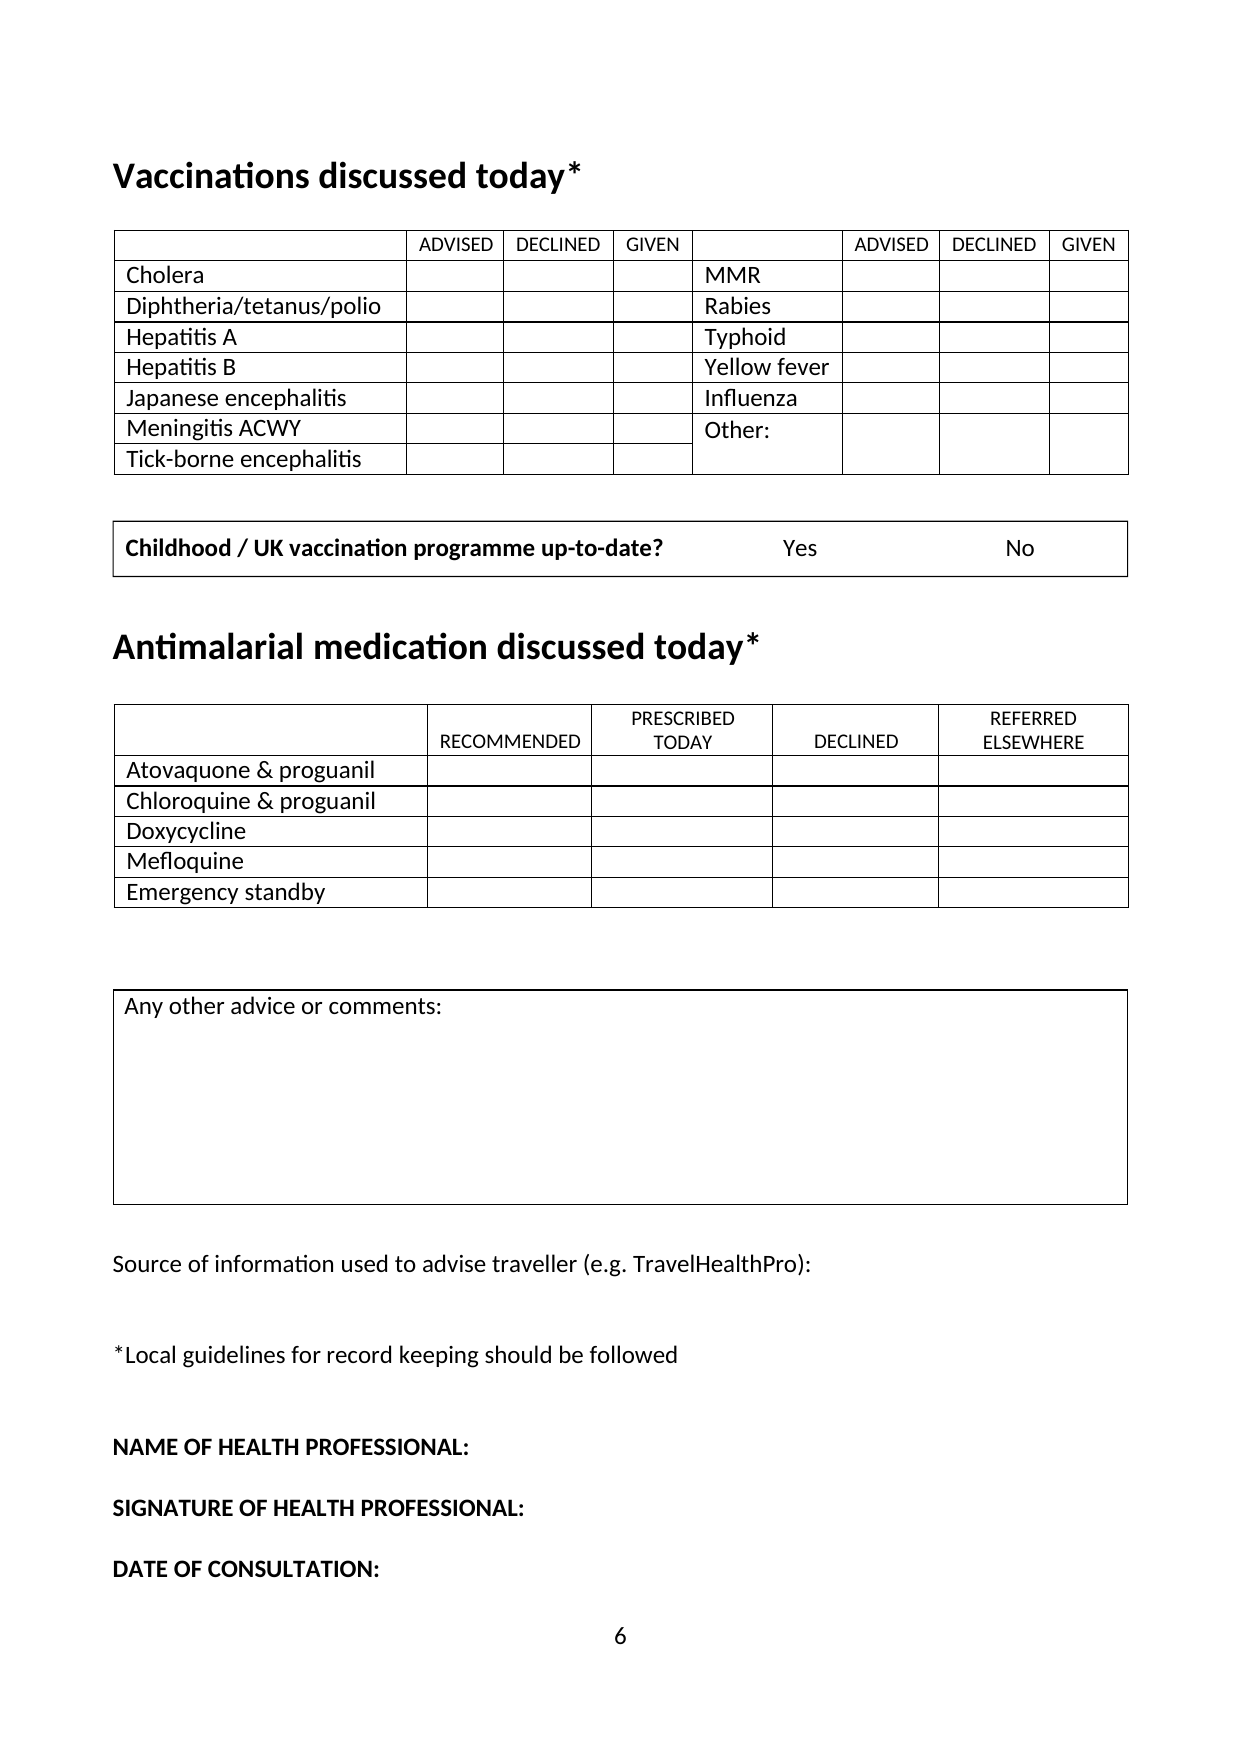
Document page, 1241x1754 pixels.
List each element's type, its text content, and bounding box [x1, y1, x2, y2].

table_cell Doxycycline [115, 817, 427, 846]
table_cell [428, 787, 591, 816]
table_cell [1050, 414, 1128, 474]
table_cell Hepatitis A [115, 323, 406, 352]
table_cell [1050, 323, 1128, 352]
table_header GIVEN [1050, 231, 1128, 260]
table_cell Influenza [693, 383, 842, 413]
table_cell [773, 817, 938, 846]
table_cell [843, 261, 939, 291]
table_cell [843, 323, 939, 352]
table_header [115, 231, 406, 260]
table_cell [773, 756, 938, 785]
subtitle Antimalarial medication discussed today* [112, 623, 1140, 668]
table_cell [773, 878, 938, 907]
table_cell [614, 323, 692, 352]
table_cell Meningitis ACWY [115, 414, 406, 443]
table_cell [939, 787, 1128, 816]
table_cell [614, 353, 692, 382]
table_cell [592, 878, 772, 907]
table_cell [504, 353, 613, 382]
table_cell [843, 414, 939, 474]
table_cell [504, 444, 613, 474]
table_cell Diphtheria/tetanus/polio [115, 292, 406, 321]
table_cell Emergency standby [115, 878, 427, 907]
table_header [115, 705, 427, 755]
table_cell Tick-borne encephalitis [115, 444, 406, 474]
table_cell [614, 292, 692, 321]
table_cell [939, 756, 1128, 785]
table_cell Yellow fever [693, 353, 842, 382]
table_cell [843, 353, 939, 382]
table_cell [614, 383, 692, 413]
table_cell Rabies [693, 292, 842, 321]
table_cell [504, 414, 613, 443]
table_cell [428, 847, 591, 877]
table_header DECLINED [773, 705, 938, 755]
table_cell [592, 787, 772, 816]
table_cell [428, 878, 591, 907]
table_cell [843, 292, 939, 321]
table_cell [592, 756, 772, 785]
table_cell [773, 847, 938, 877]
table_cell Hepatitis B [115, 353, 406, 382]
table_header REFERRED ELSEWHERE [939, 705, 1128, 755]
table_cell Chloroquine & proguanil [115, 787, 427, 816]
table_cell [940, 323, 1049, 352]
table_cell [504, 323, 613, 352]
table_header ADVISED [407, 231, 503, 260]
table_cell Cholera [115, 261, 406, 291]
table_cell MMR [693, 261, 842, 291]
table_cell [940, 292, 1049, 321]
table_cell [939, 817, 1128, 846]
table_cell [614, 444, 692, 474]
table_header GIVEN [614, 231, 692, 260]
text Source of information used to advise traveller (e.g. TravelHealthPro): [112, 1248, 1140, 1278]
table_cell [407, 323, 503, 352]
table_cell [592, 847, 772, 877]
table_cell [407, 444, 503, 474]
table_cell [428, 756, 591, 785]
table_cell [504, 383, 613, 413]
table_header DECLINED [940, 231, 1049, 260]
table_cell [940, 261, 1049, 291]
table_cell [504, 261, 613, 291]
table_cell [407, 261, 503, 291]
table_cell [940, 414, 1049, 474]
table_cell [939, 878, 1128, 907]
text NAME OF HEALTH PROFESSIONAL: SIGNATURE OF HEALTH PROFESSIONAL: DATE OF CONSULTATION: [112, 1406, 527, 1589]
table_header PRESCRIBED TODAY [592, 705, 772, 755]
table_header No [911, 539, 1056, 563]
table_cell Japanese encephalitis [115, 383, 406, 413]
table_cell [773, 787, 938, 816]
table_header Yes [724, 539, 911, 563]
table_cell [428, 817, 591, 846]
table_header ADVISED [843, 231, 939, 260]
table_cell [614, 261, 692, 291]
text *Local guidelines for record keeping should be followed [112, 1339, 1140, 1370]
table_header RECOMMENDED [428, 705, 591, 755]
table_cell Other: [693, 414, 842, 474]
table_cell [407, 353, 503, 382]
table_cell [940, 353, 1049, 382]
table_cell Atovaquone & proguanil [115, 756, 427, 785]
table_cell [939, 847, 1128, 877]
table_cell Mefloquine [115, 847, 427, 877]
table_cell [504, 292, 613, 321]
table_header DECLINED [504, 231, 613, 260]
table_cell [407, 383, 503, 413]
table_cell [407, 292, 503, 321]
table_cell [1050, 261, 1128, 291]
table_cell [614, 414, 692, 443]
table_header Childhood / UK vaccination programme up-to-date? [105, 539, 724, 563]
table_cell [1050, 383, 1128, 413]
table_cell [843, 383, 939, 413]
table_cell [1050, 353, 1128, 382]
table_cell [940, 383, 1049, 413]
table_cell Typhoid [693, 323, 842, 352]
table_cell [407, 414, 503, 443]
table_cell [592, 817, 772, 846]
table_header [693, 231, 842, 260]
table_cell [1050, 292, 1128, 321]
